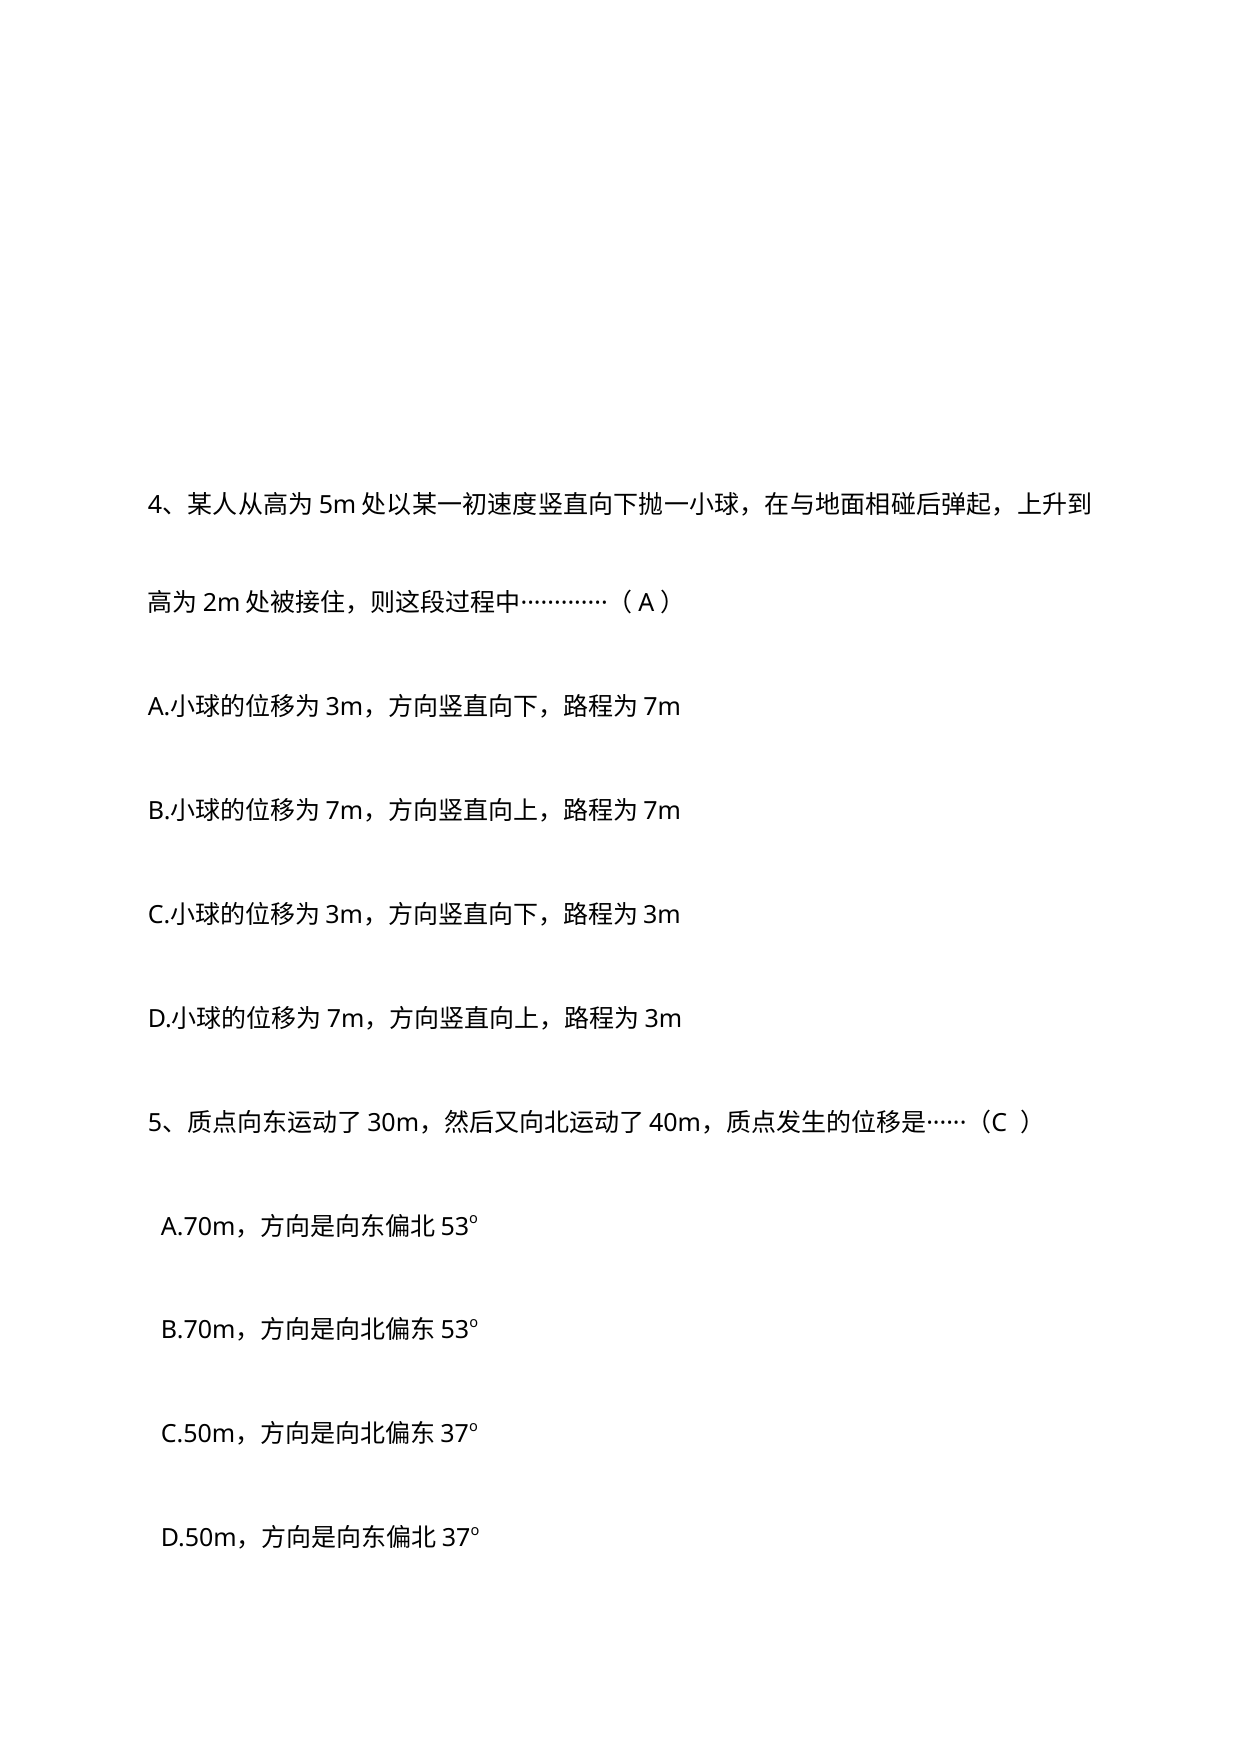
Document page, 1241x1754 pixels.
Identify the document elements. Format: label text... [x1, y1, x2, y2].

text C.50m，方向是向北偏东37o [148, 1399, 1092, 1464]
text C.小球的位移为3m，方向竖直向下，路程为3m [148, 880, 1092, 945]
text 4、某人从高为5m处以某一初速度竖直向下抛一小球，在与地面相碰后弹起，上升到高为2m处被接住，则这段过程中·············（ A ） [148, 470, 1092, 633]
text D.50m，方向是向东偏北37o [148, 1503, 1092, 1568]
text A.70m，方向是向东偏北53o [148, 1192, 1092, 1257]
text 5、质点向东运动了30m，然后又向北运动了40m，质点发生的位移是······（C ） [148, 1088, 1092, 1153]
text B.70m，方向是向北偏东53o [148, 1296, 1092, 1361]
text A.小球的位移为3m，方向竖直向下，路程为7m [148, 672, 1092, 737]
text B.小球的位移为7m，方向竖直向上，路程为7m [148, 776, 1092, 841]
text D.小球的位移为7m，方向竖直向上，路程为3m [148, 984, 1092, 1049]
